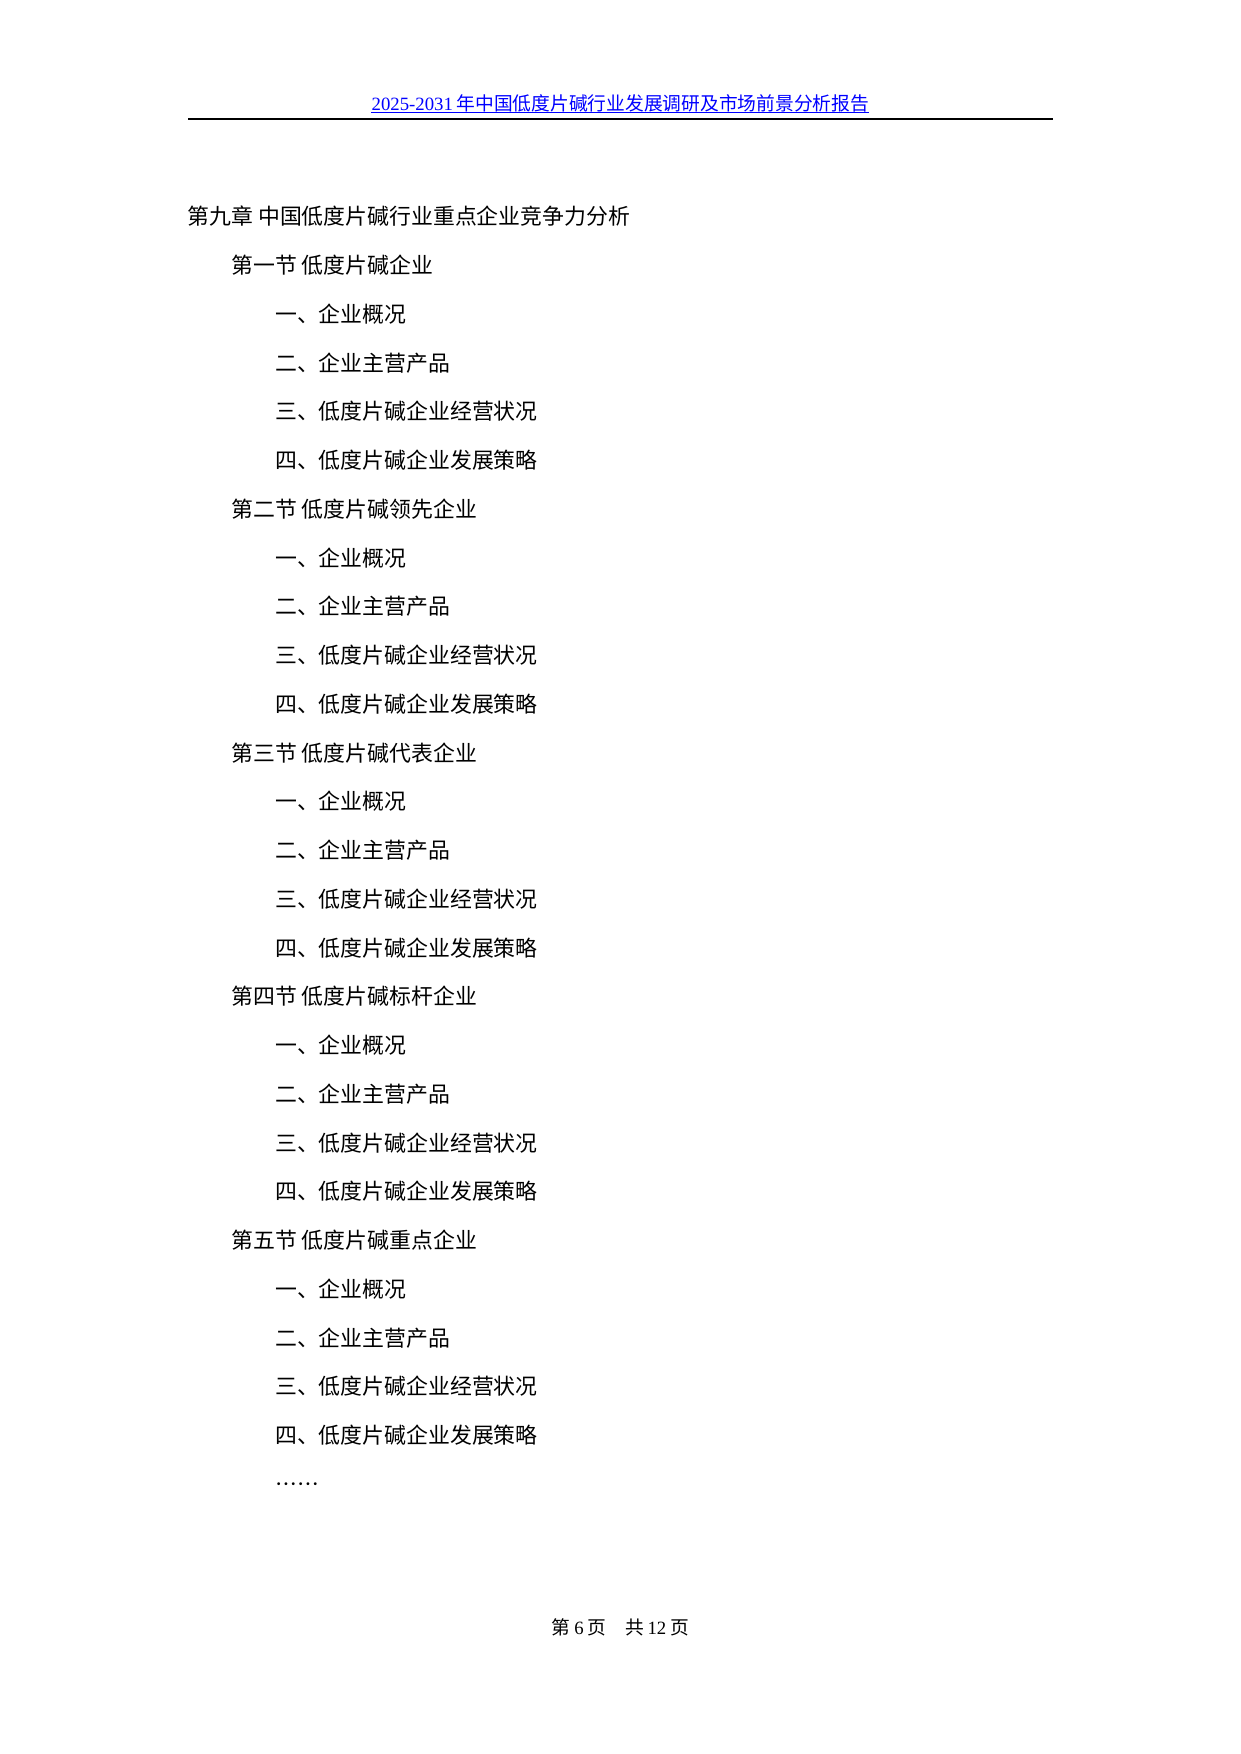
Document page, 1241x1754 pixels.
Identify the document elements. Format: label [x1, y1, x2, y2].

text [187, 150, 1053, 1499]
